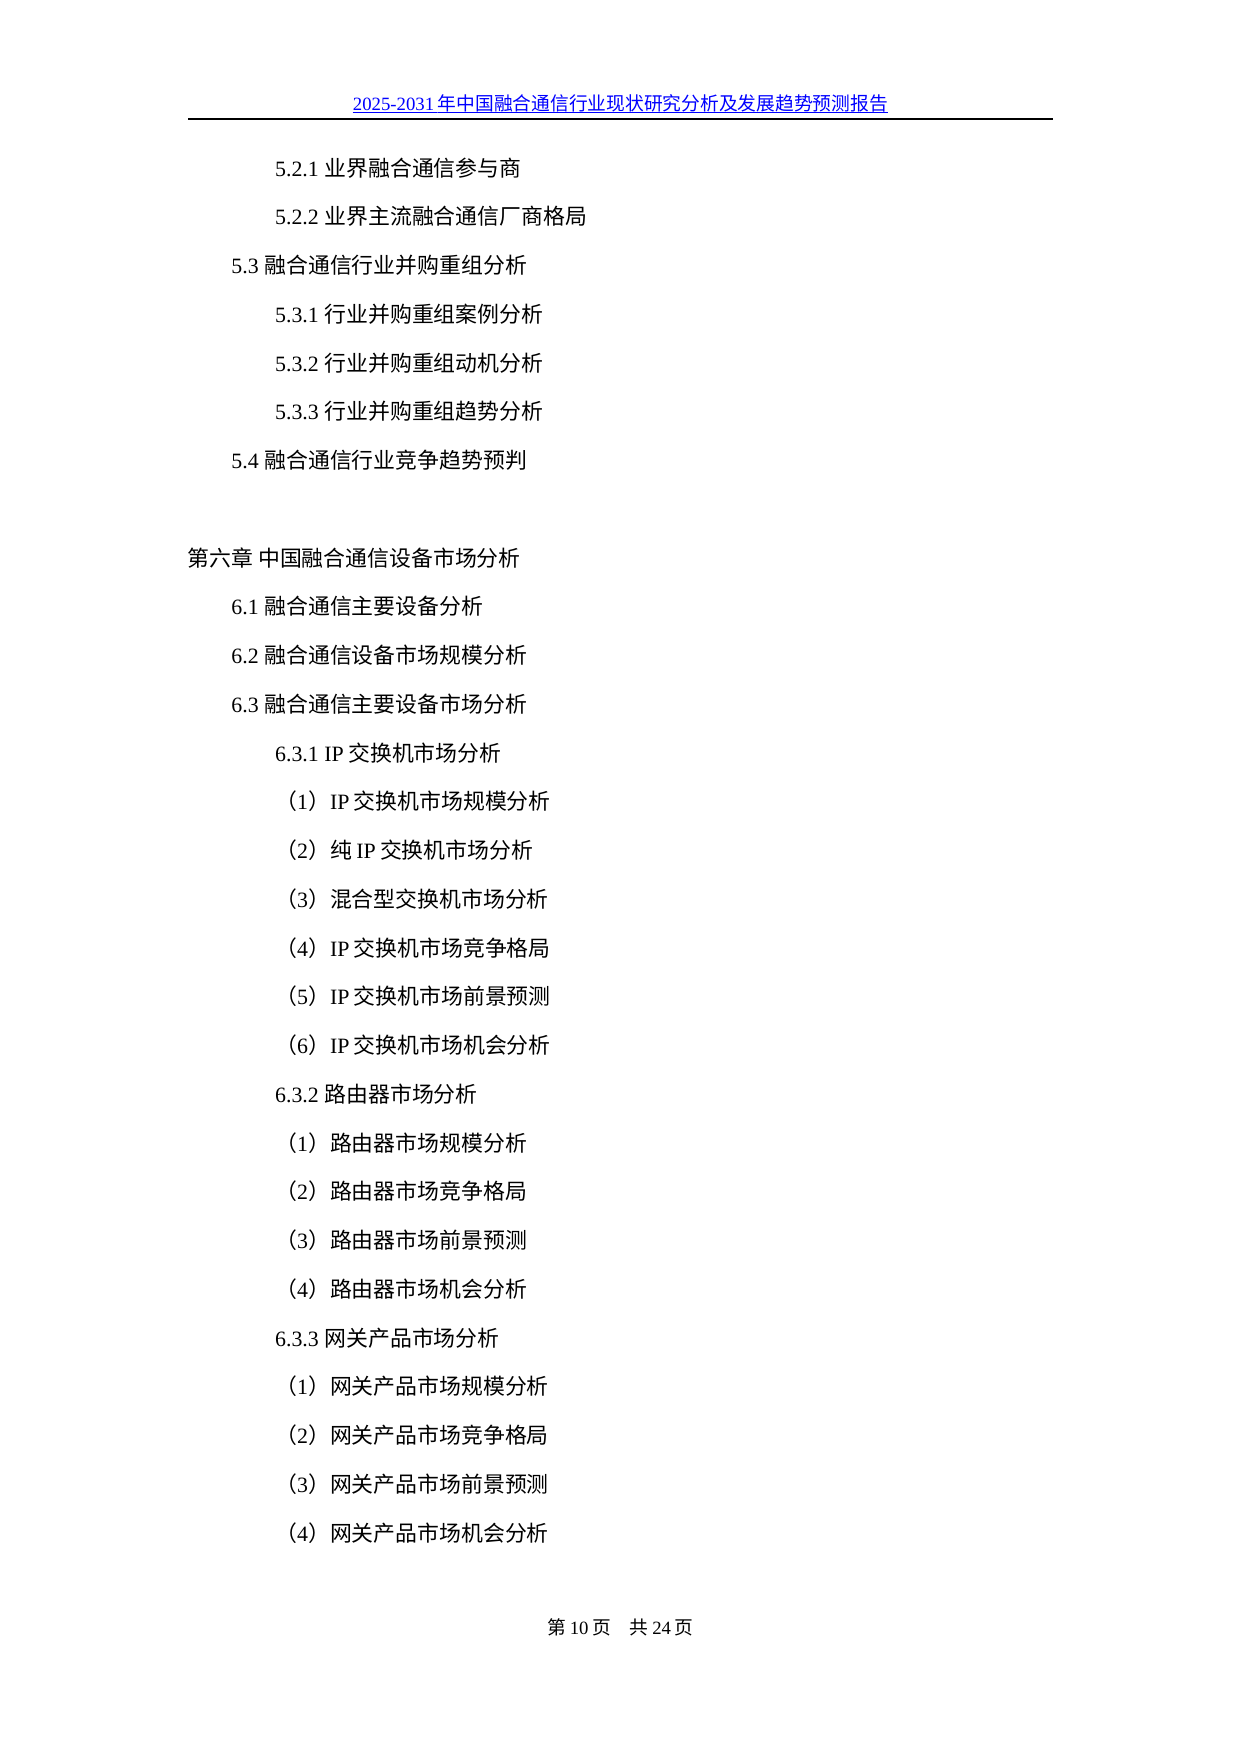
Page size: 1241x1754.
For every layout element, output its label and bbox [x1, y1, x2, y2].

text [187, 150, 1053, 1548]
